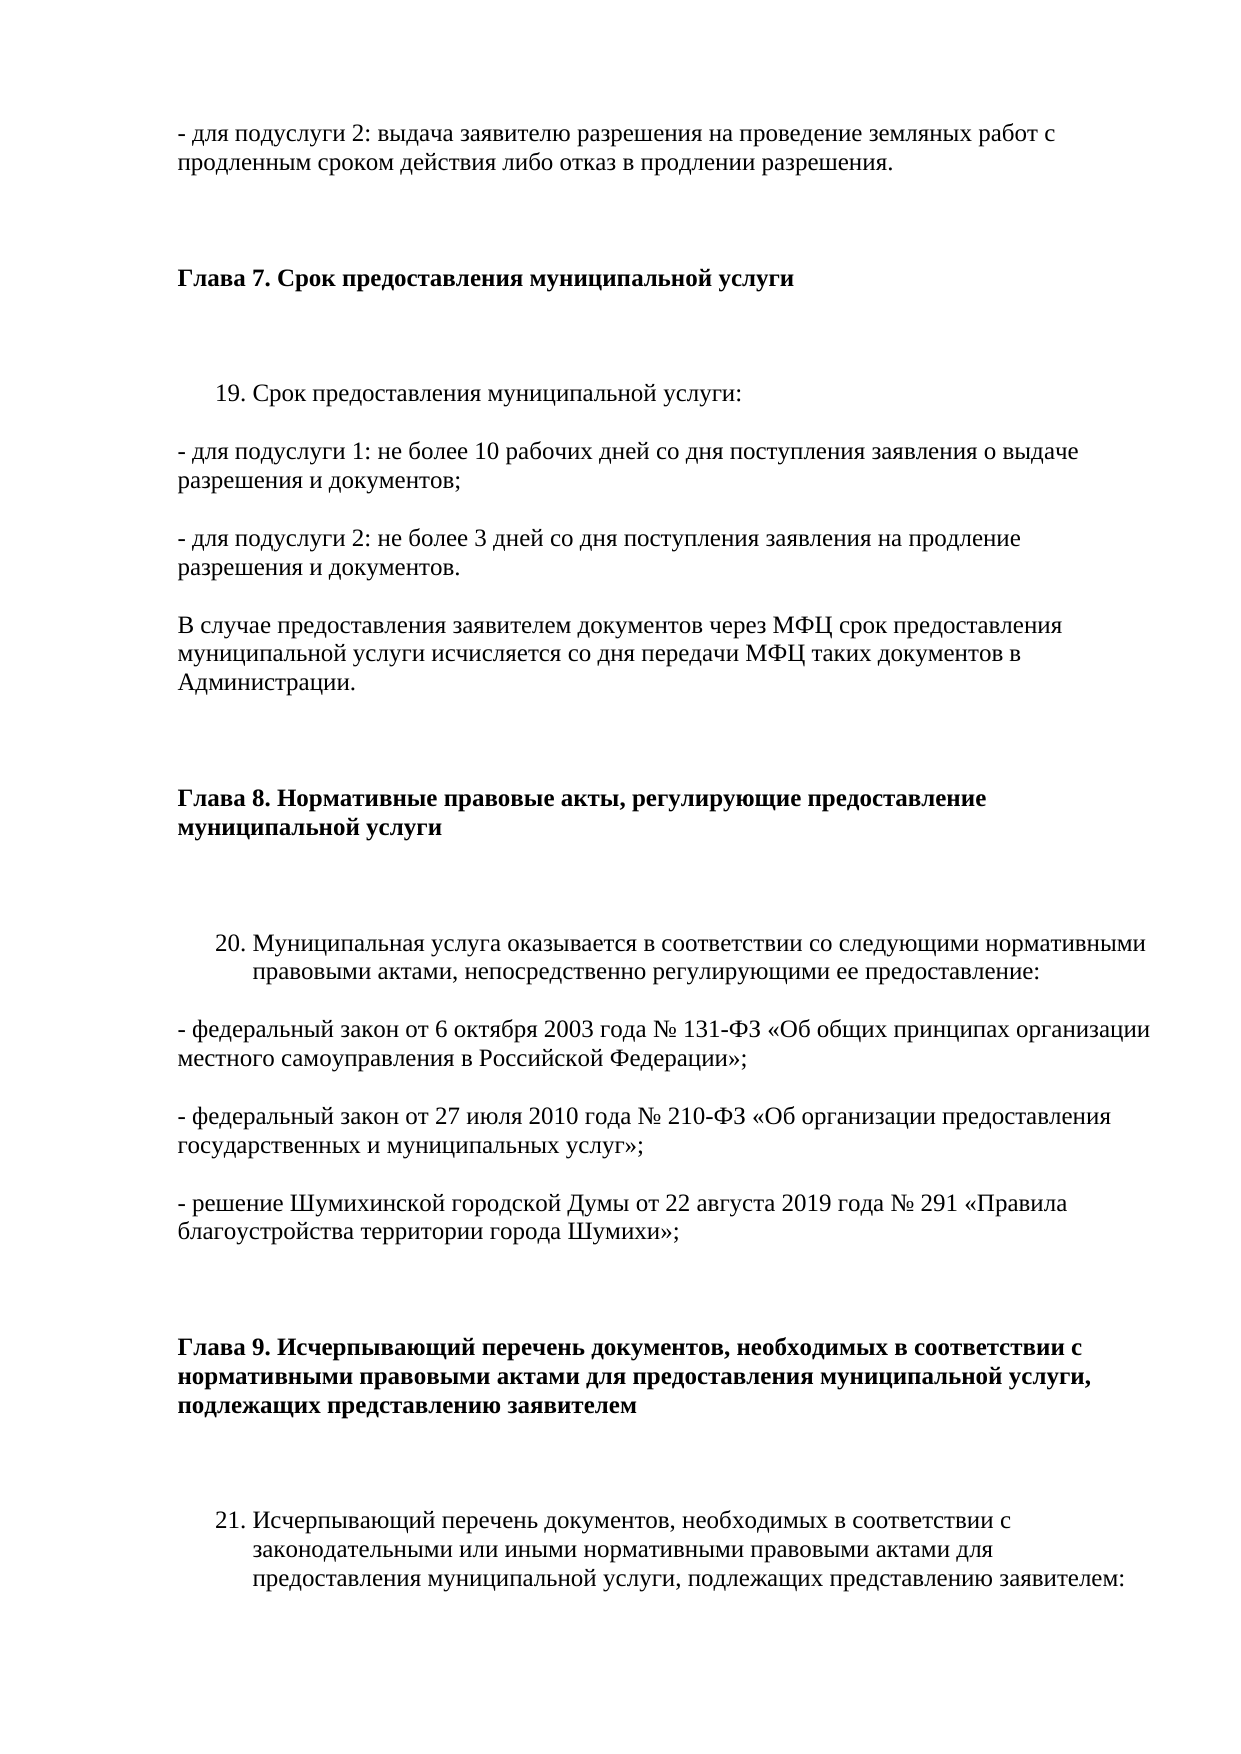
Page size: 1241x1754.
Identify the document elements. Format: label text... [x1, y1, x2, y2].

text - решение Шумихинской городской Думы от 22 августа 2019 года № 291 «Правила благоустройства территории города Шумихи»; [177, 1188, 1152, 1245]
list Муниципальная услуга оказывается в соответствии со следующими нормативными правовыми актами, непосредственно регулирующими ее предоставление: [215, 928, 1152, 985]
text - для подуслуги 1: не более 10 рабочих дней со дня поступления заявления о выдаче разрешения и документов; [177, 436, 1152, 494]
text - федеральный закон от 27 июля 2010 года № 210-ФЗ «Об организации предоставления государственных и муниципальных услуг»; [177, 1101, 1152, 1158]
list Исчерпывающий перечень документов, необходимых в соответствии с законодательными или иными нормативными правовыми актами для предоставления муниципальной услуги, подлежащих представлению заявителем: [215, 1506, 1152, 1592]
text Глава 8. Нормативные правовые акты, регулирующие предоставление муниципальной услуги [177, 783, 1152, 841]
text Глава 9. Исчерпывающий перечень документов, необходимых в соответствии с нормативными правовыми актами для предоставления муниципальной услуги, подлежащих представлению заявителем [177, 1332, 1152, 1418]
text - федеральный закон от 6 октября 2003 года № 131-ФЗ «Об общих принципах организации местного самоуправления в Российской Федерации»; [177, 1014, 1152, 1072]
text Глава 7. Срок предоставления муниципальной услуги [177, 263, 1152, 291]
text В случае предоставления заявителем документов через МФЦ срок предоставления муниципальной услуги исчисляется со дня передачи МФЦ таких документов в Администрации. [177, 610, 1152, 696]
list Срок предоставления муниципальной услуги: [215, 378, 1152, 407]
text - для подуслуги 2: выдача заявителю разрешения на проведение земляных работ с продленным сроком действия либо отказ в продлении разрешения. [177, 118, 1152, 176]
text - для подуслуги 2: не более 3 дней со дня поступления заявления на продление разрешения и документов. [177, 523, 1152, 581]
